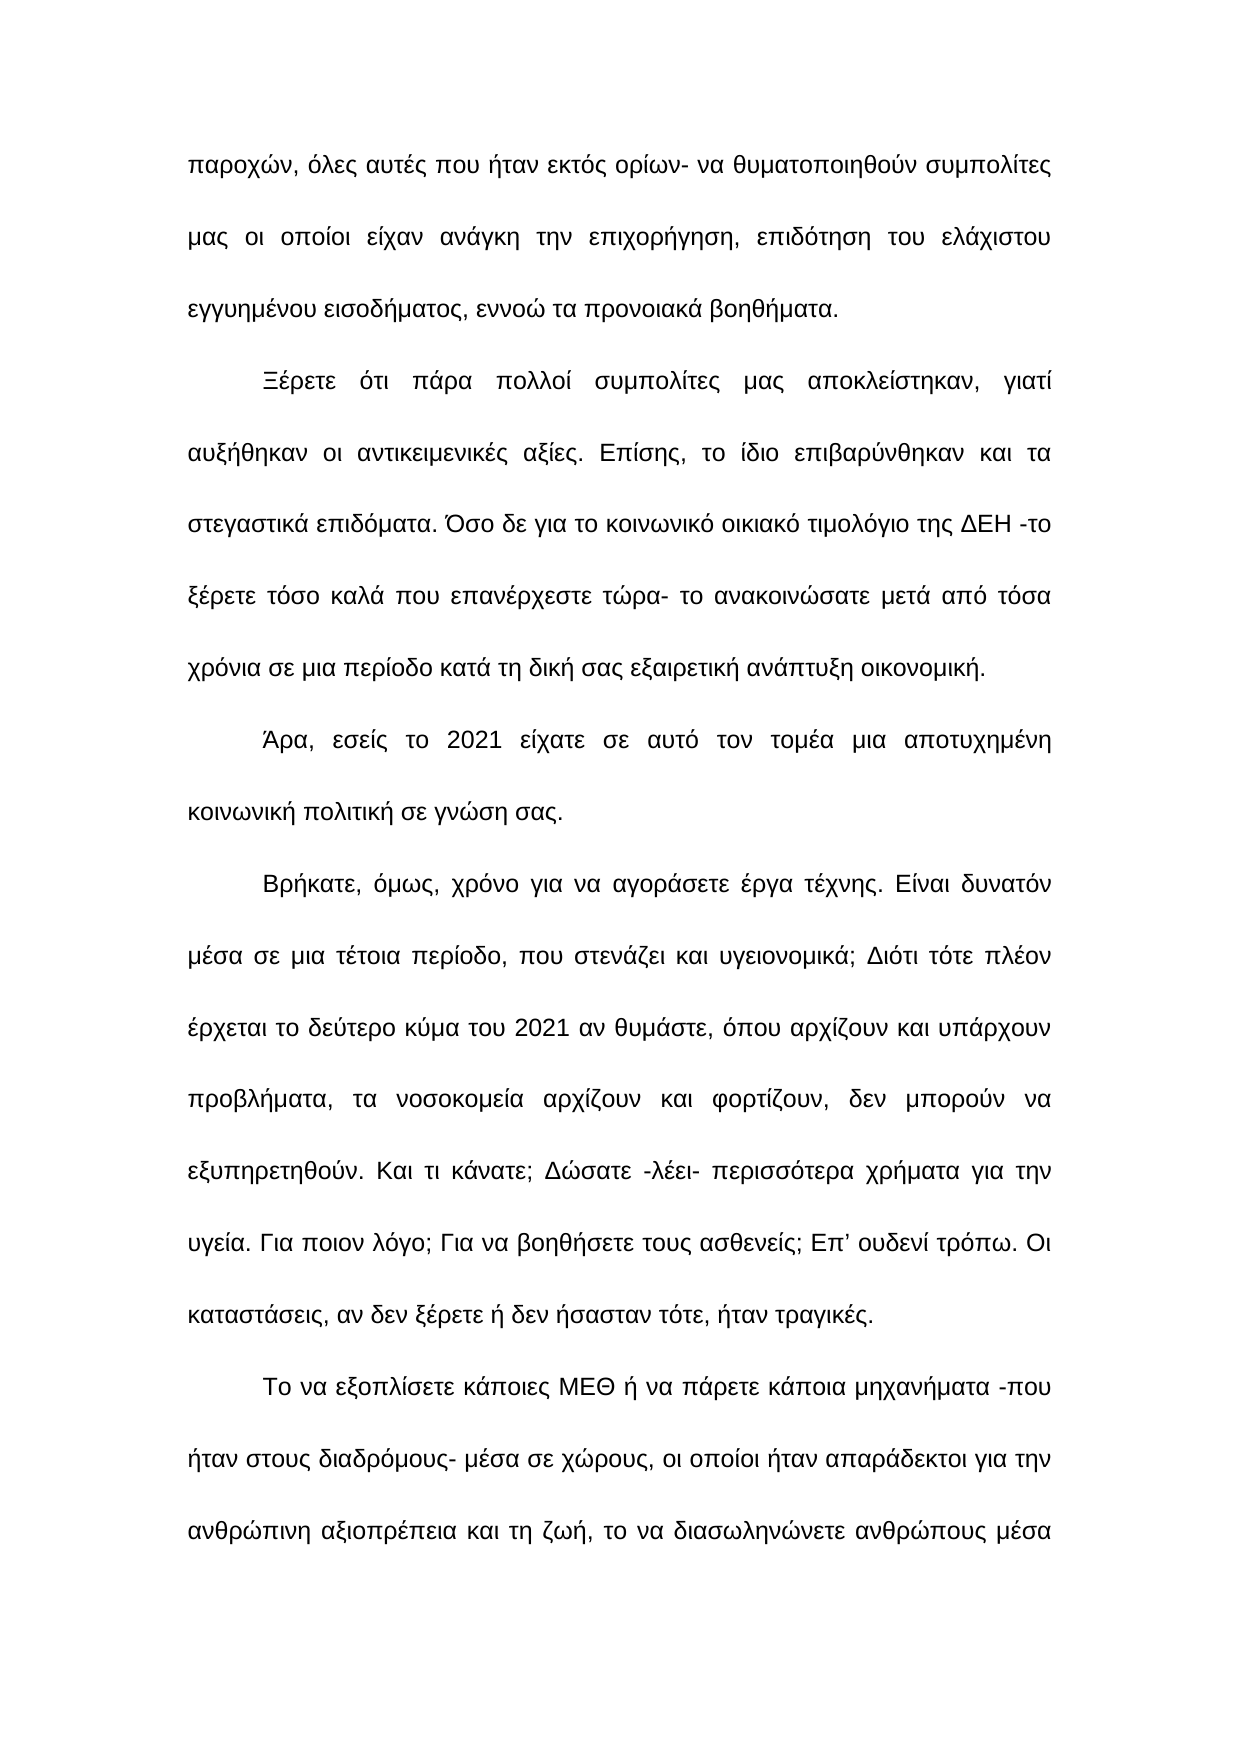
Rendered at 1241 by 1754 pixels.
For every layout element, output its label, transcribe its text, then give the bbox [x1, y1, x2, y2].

text Βρήκατε, όμως, χρόνο για να αγοράσετε έργα τέχνης. Είναι δυνατόν μέσα σε μια τέτοια περίοδο, που στενάζει και υγειονομικά; Διότι τότε πλέον έρχεται το δεύτερο κύμα του 2021 αν θυμάστε, όπου αρχίζουν και υπάρχουν προβλήματα, τα νοσοκομεία αρχίζουν και φορτίζουν, δεν μπορούν να εξυπηρετηθούν. Και τι κάνατε; Δώσατε -λέει- περισσότερα χρήματα για την υγεία. Για ποιον λόγο; Για να βοηθήσετε τους ασθενείς; Επ’ ουδενί τρόπω. Οι καταστάσεις, αν δεν ξέρετε ή δεν ήσασταν τότε, ήταν τραγικές. [187, 869, 1053, 1329]
text Άρα, εσείς το 2021 είχατε σε αυτό τον τομέα μια αποτυχημένη κοινωνική πολιτική σε γνώση σας. [187, 725, 1053, 826]
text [187, 1372, 1053, 1544]
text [187, 150, 1053, 322]
text Ξέρετε ότι πάρα πολλοί συμπολίτες μας αποκλείστηκαν, γιατί αυξήθηκαν οι αντικειμενικές αξίες. Επίσης, το ίδιο επιβαρύνθηκαν και τα στεγαστικά επιδόματα. Όσο δε για το κοινωνικό οικιακό τιμολόγιο της ΔΕΗ -το ξέρετε τόσο καλά που επανέρχεστε τώρα- το ανακοινώσατε μετά από τόσα χρόνια σε μια περίοδο κατά τη δική σας εξαιρετική ανάπτυξη οικονομική. [187, 366, 1053, 682]
